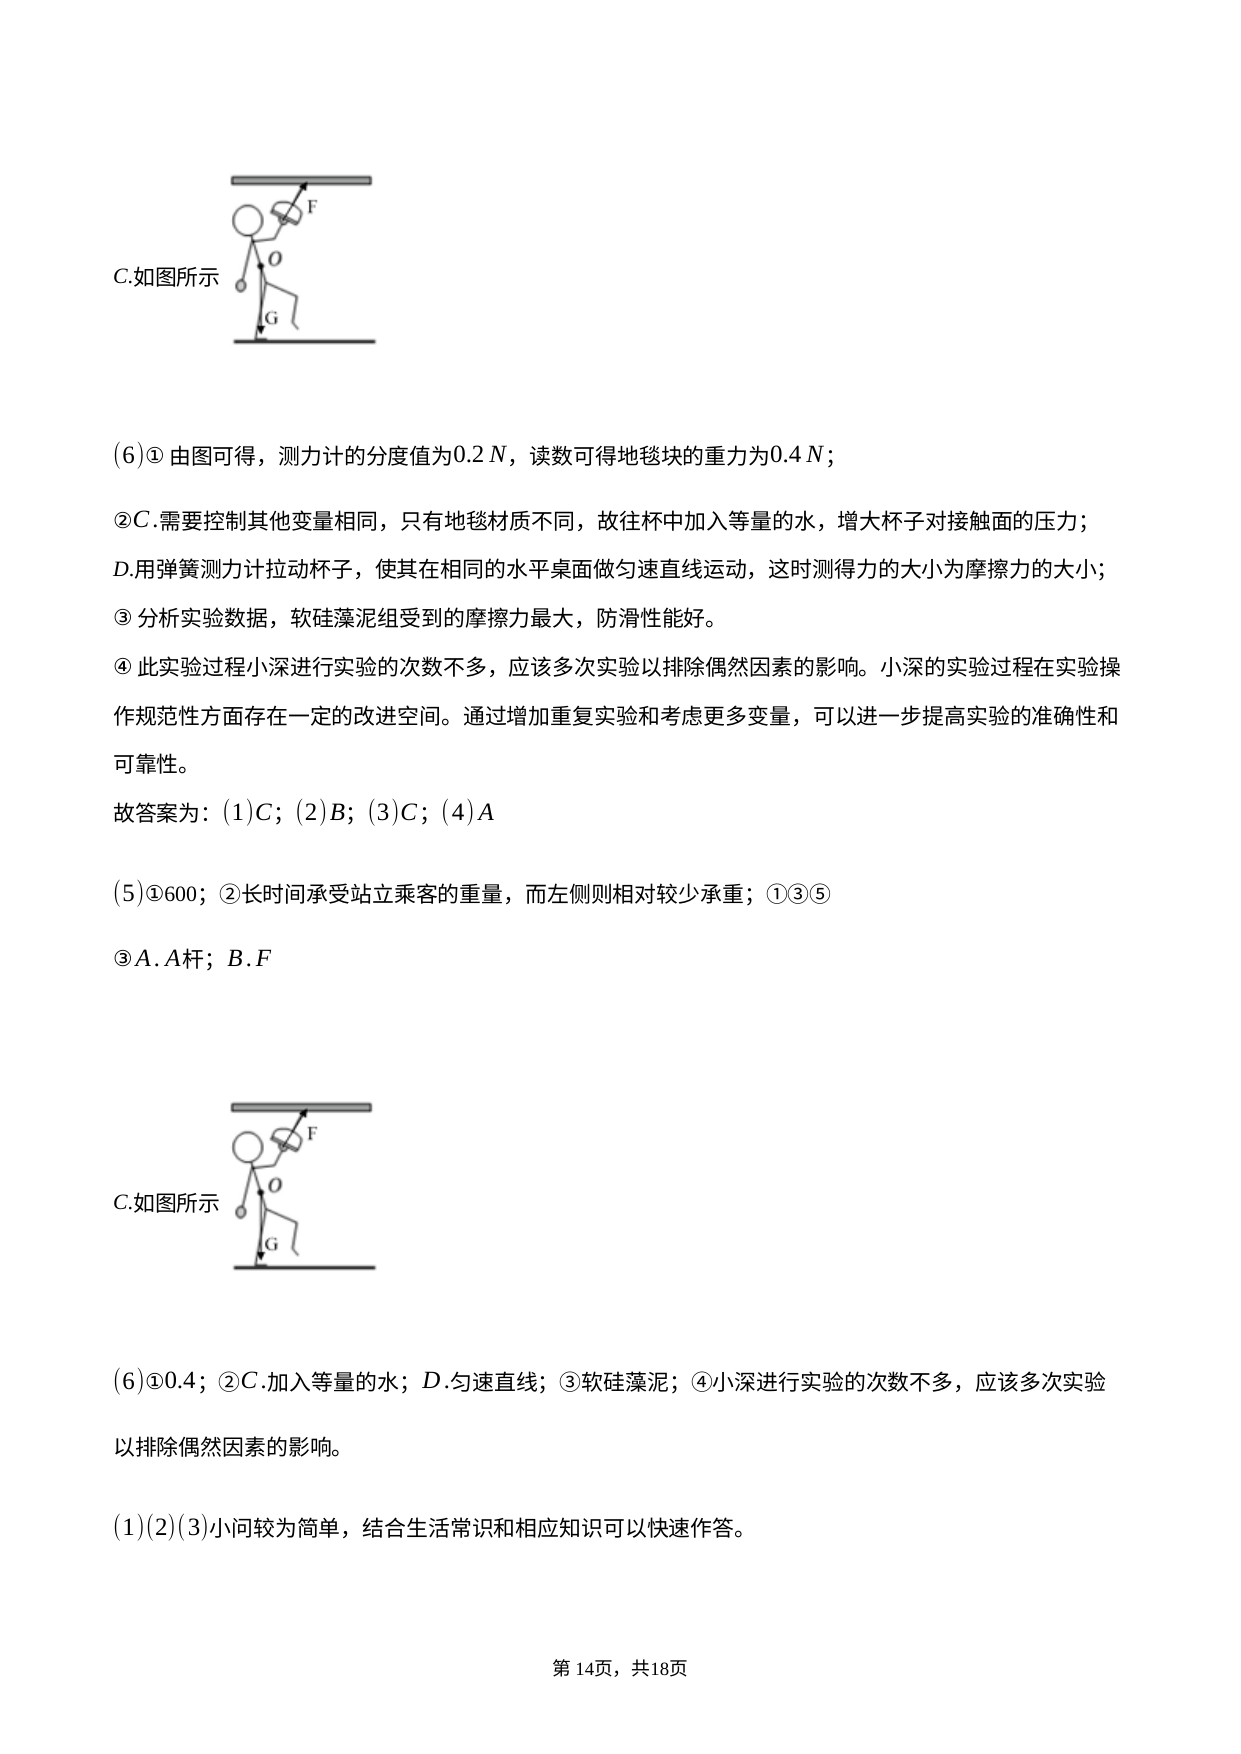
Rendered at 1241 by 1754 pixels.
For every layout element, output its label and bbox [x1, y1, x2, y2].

text [113, 162, 1127, 1559]
picture [220, 162, 377, 356]
picture [220, 1088, 377, 1282]
